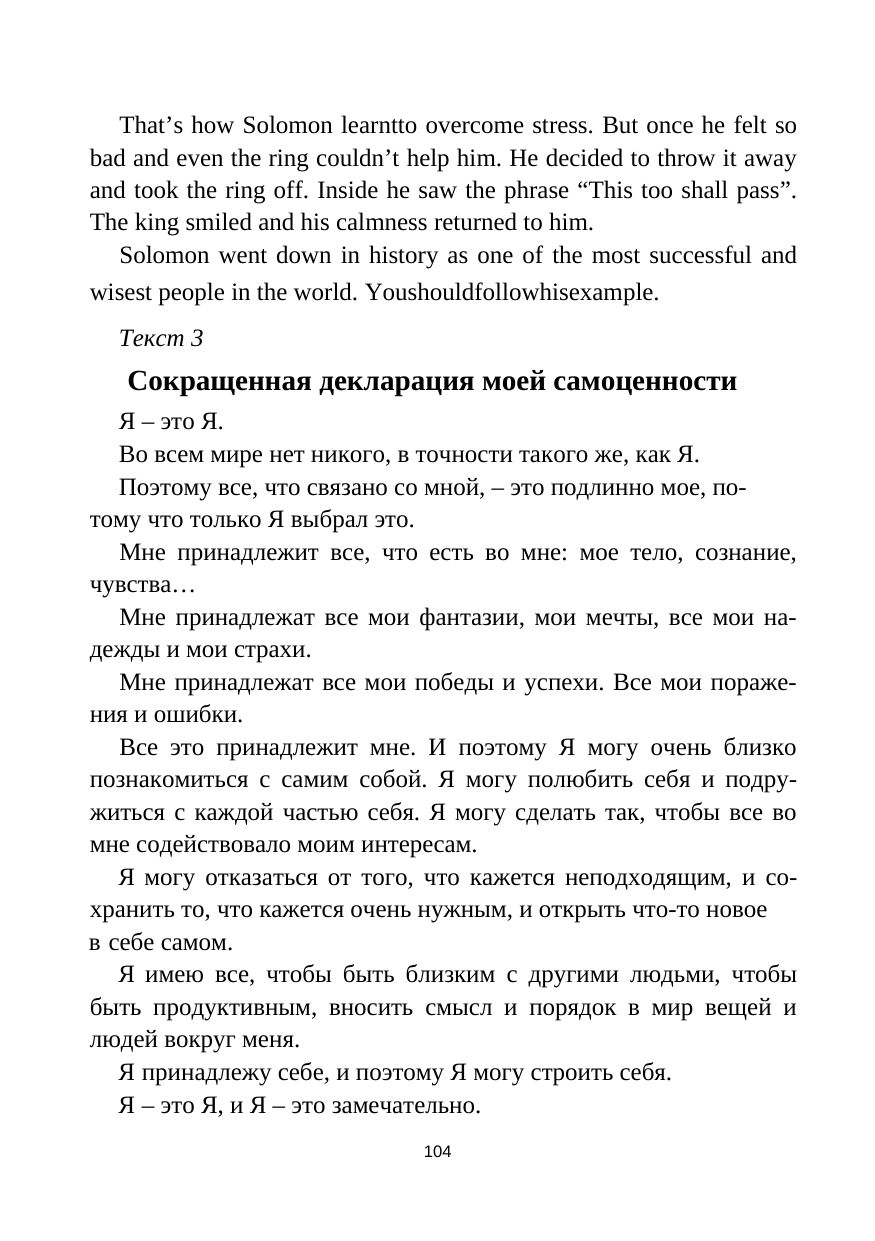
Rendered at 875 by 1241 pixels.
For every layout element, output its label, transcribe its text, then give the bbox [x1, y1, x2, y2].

text Во всем мире нет никого, в точности такого же, как Я. Поэтому все, что связано со мной, – это подлинно мое, по- [119, 439, 798, 500]
text Текст 3 [119, 323, 798, 351]
text Мне принадлежит все, что есть во мне: мое тело, сознание, чувства… [89, 537, 798, 598]
list себе самом. [88, 927, 798, 956]
text Solomon went down in history as one of the most successful and wisest people in the world. Youshouldfollowhisexample. [89, 240, 798, 305]
list – это Я, и Я – это замечательно. [118, 1090, 798, 1118]
list принадлежу себе, и поэтому Я могу строить себя. [118, 1057, 798, 1086]
list имею все, чтобы быть близким с другими людьми, чтобы быть продуктивным, вносить смысл и порядок в мир вещей и людей вокруг меня. [89, 959, 798, 1053]
text 104 [88, 1142, 786, 1161]
text Все это принадлежит мне. И поэтому Я могу очень близко познакомиться с самим собой. Я могу полюбить себя и подру-житься с каждой частью себя. Я могу сделать так, чтобы все во мне содействовало моим интересам. [89, 732, 798, 858]
list могу отказаться от того, что кажется неподходящим, и со-хранить то, что кажется очень нужным, и открыть что-то новое [89, 862, 798, 923]
text тому что только Я выбрал это. [89, 504, 798, 533]
text Я – это Я. [119, 406, 798, 435]
text Мне принадлежат все мои фантазии, мои мечты, все мои на-дежды и мои страхи. [89, 602, 798, 663]
text Сокращенная декларация моей самоценности [127, 363, 798, 396]
text Мне принадлежат все мои победы и успехи. Все мои пораже-ния и ошибки. [89, 667, 798, 728]
text That’s how Solomon learntto overcome stress. But once he felt so bad and even the ring couldn’t help him. He decided to throw it away and took the ring off. Inside he saw the phrase “This too shall pass”. The king smiled and his calmness returned to him. [89, 110, 798, 236]
